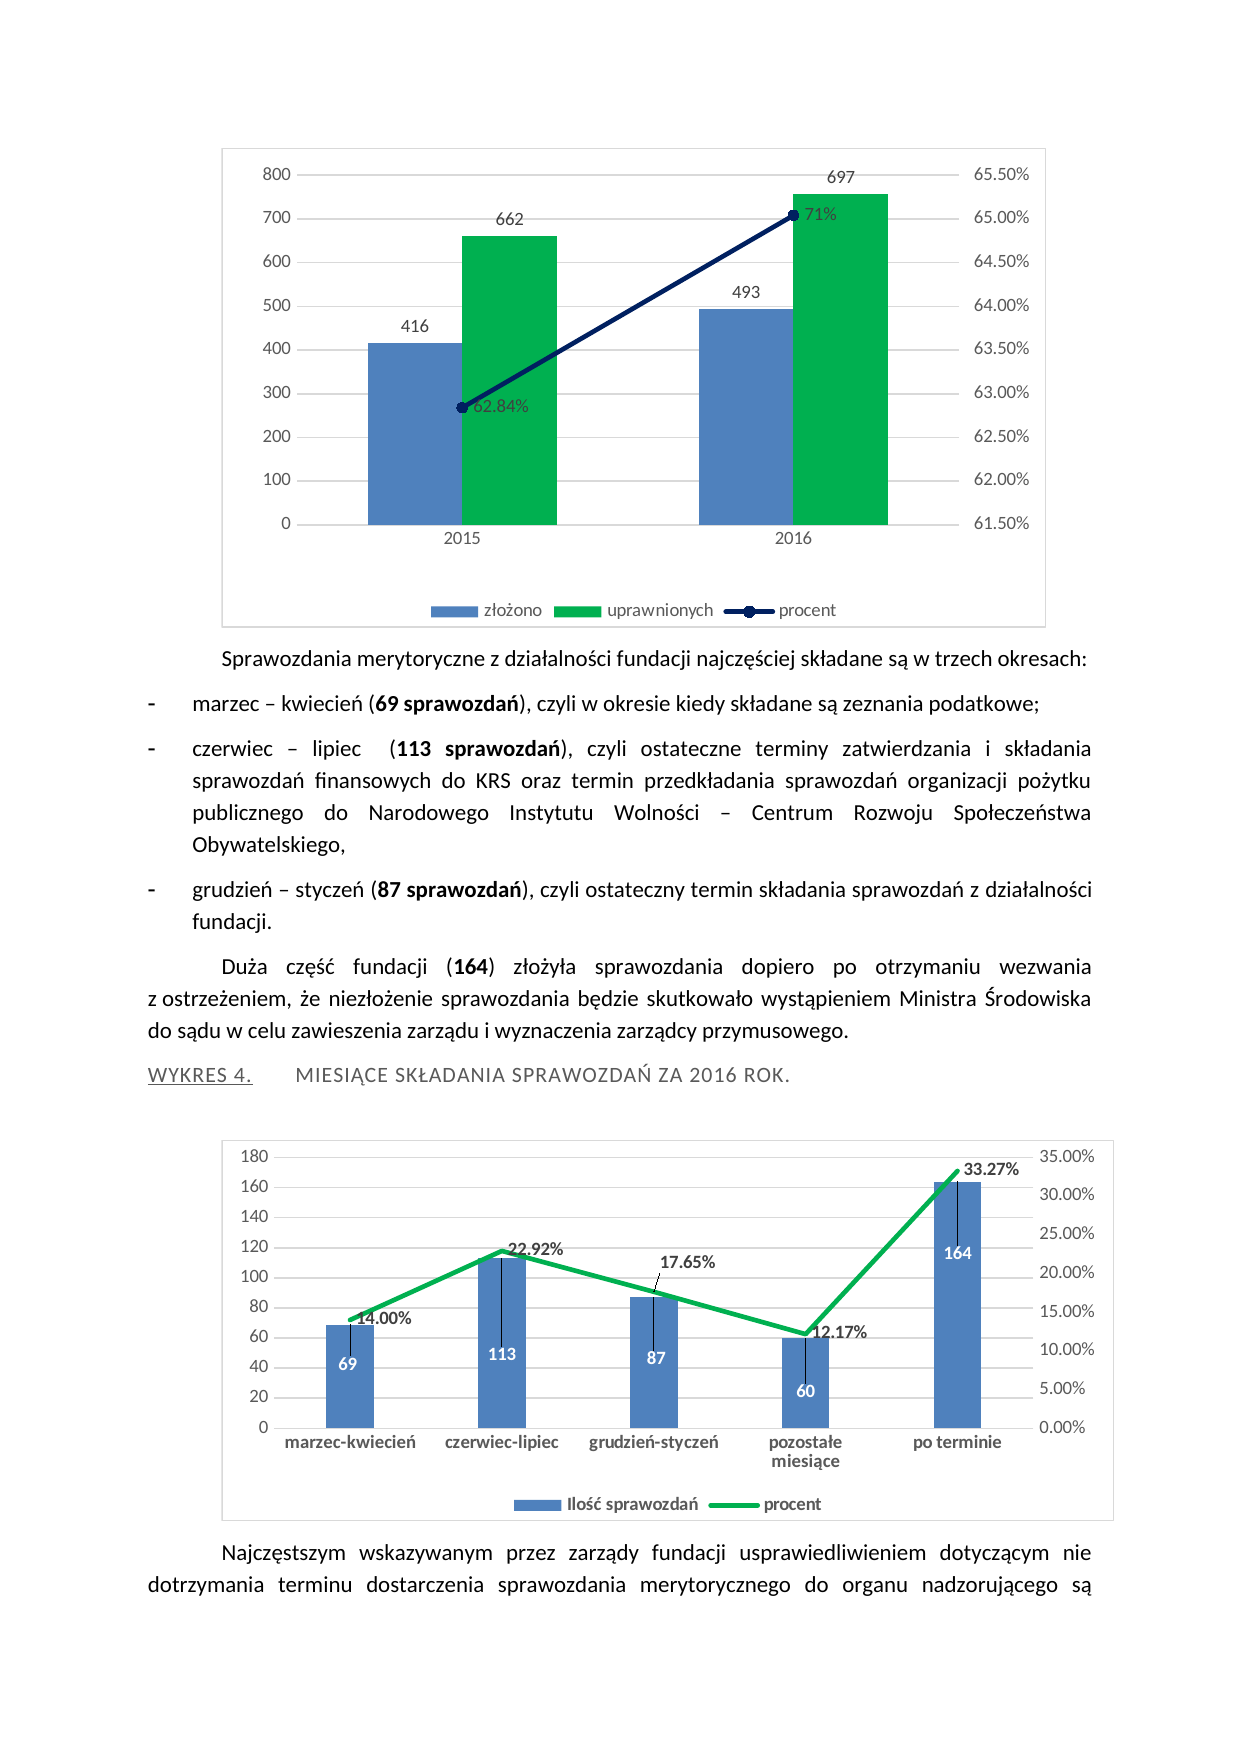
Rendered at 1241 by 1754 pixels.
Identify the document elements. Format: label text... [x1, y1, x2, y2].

list grudzień – styczeń (87 sprawozdań), czyli ostateczny termin składania sprawozdań z działalności fundacji. [148, 875, 1093, 935]
list Duża część fundacji (164) złożyła sprawozdania dopiero po otrzymaniu wezwania z ostrzeżeniem, że niezłożenie sprawozdania będzie skutkowało wystąpieniem Ministra Środowiska do sądu w celu zawieszenia zarządu i wyznaczenia zarządcy przymusowego. [148, 952, 1093, 1044]
list Sprawozdania merytoryczne z działalności fundacji najczęściej składane są w trzech okresach: [148, 644, 1093, 672]
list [148, 1538, 1093, 1598]
text Wykres 4. miesiące składania sprawozdań za 2016 rok. [148, 1061, 1093, 1088]
list czerwiec – lipiec (113 sprawozdań), czyli ostateczne terminy zatwierdzania i składania sprawozdań finansowych do KRS oraz termin przedkładania sprawozdań organizacji pożytku publicznego do Narodowego Instytutu Wolności – Centrum Rozwoju Społeczeństwa Obywatelskiego, [148, 734, 1093, 858]
list marzec – kwiecień (69 sprawozdań), czyli w okresie kiedy składane są zeznania podatkowe; [148, 689, 1093, 717]
